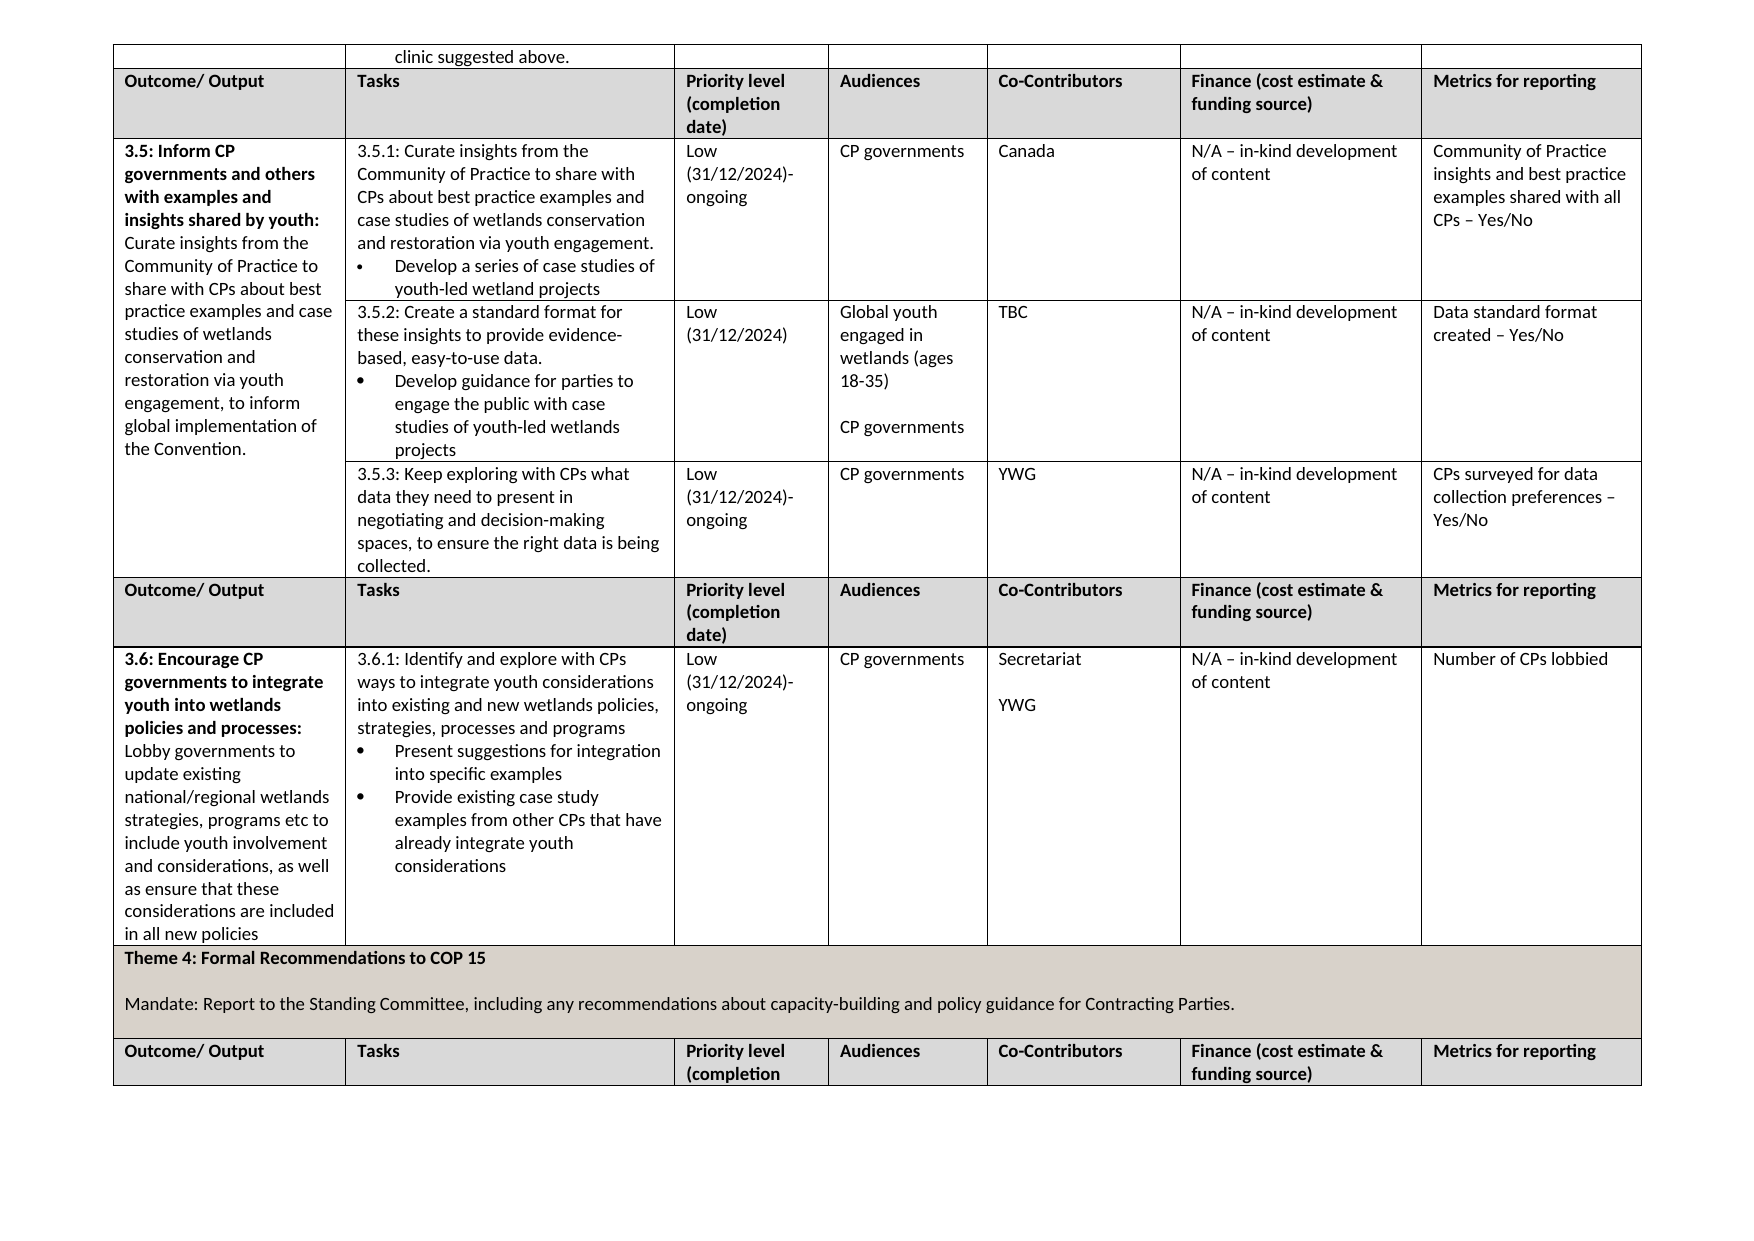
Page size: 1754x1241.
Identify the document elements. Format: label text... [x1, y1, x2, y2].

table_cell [1181, 45, 1421, 68]
table_cell Co-Contributors [988, 1039, 1180, 1085]
table_cell Global youth engaged in wetlands (ages 18-35) CP governments [829, 301, 987, 461]
table_cell Canada [988, 139, 1180, 299]
table_cell CP governments [829, 462, 987, 577]
table_cell CPs surveyed for data collection preferences – Yes/No [1422, 462, 1641, 577]
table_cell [675, 1039, 828, 1085]
table_cell Tasks [346, 69, 674, 138]
table_cell CP governments [829, 648, 987, 945]
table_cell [346, 45, 674, 68]
table_cell Community of Practice insights and best practice examples shared with all CPs – Yes/No [1422, 139, 1641, 299]
table_cell 3.5: Inform CP governments and others with examples and insights shared by youth: Curate insights from the Community of Practice to share with CPs about best practice examples and case studies of wetlands conservation and restoration via youth engagement, to inform global implementation of the Convention. [114, 139, 345, 577]
table_cell 3.5.1: Curate insights from the Community of Practice to share with CPs about best practice examples and case studies of wetlands conservation and restoration via youth engagement. Develop a series of case studies of youth-led wetland projects [346, 139, 674, 299]
table_cell Low (31/12/2024)- ongoing [675, 648, 828, 945]
table_cell Finance (cost estimate & funding source) [1181, 578, 1421, 646]
table_cell Outcome/ Output [114, 578, 345, 646]
table_cell N/A – in-kind development of content [1181, 462, 1421, 577]
table_cell 3.6.1: Identify and explore with CPs ways to integrate youth considerations into existing and new wetlands policies, strategies, processes and programs Present suggestions for integration into specific examples Provide existing case study examples from other CPs that have already integrate youth considerations [346, 648, 674, 945]
table_cell N/A – in-kind development of content [1181, 139, 1421, 299]
table_cell Priority level (completion date) [675, 69, 828, 138]
table_cell 3.5.2: Create a standard format for these insights to provide evidence-based, easy-to-use data. Develop guidance for parties to engage the public with case studies of youth-led wetlands projects [346, 301, 674, 461]
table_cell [1422, 45, 1641, 68]
table_cell N/A – in-kind development of content [1181, 648, 1421, 945]
table_cell Priority level (completion date) [675, 578, 828, 646]
table_cell Audiences [829, 1039, 987, 1085]
table_cell Audiences [829, 69, 987, 138]
table_cell YWG [988, 462, 1180, 577]
table_cell Co-Contributors [988, 69, 1180, 138]
table_cell Co-Contributors [988, 578, 1180, 646]
table_cell 3.6: Encourage CP governments to integrate youth into wetlands policies and processes: Lobby governments to update existing national/regional wetlands strategies, programs etc to include youth involvement and considerations, as well as ensure that these considerations are included in all new policies [114, 648, 345, 945]
table_cell Outcome/ Output [114, 1039, 345, 1085]
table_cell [1181, 1039, 1421, 1085]
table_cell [1422, 1039, 1641, 1085]
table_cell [114, 45, 345, 68]
table_cell Metrics for reporting [1422, 578, 1641, 646]
table_cell Low (31/12/2024)- ongoing [675, 139, 828, 299]
table_cell CP governments [829, 139, 987, 299]
table_cell Theme 4: Formal Recommendations to COP 15 Mandate: Report to the Standing Committee, including any recommendations about capacity-building and policy guidance for Contracting Parties. [114, 946, 1641, 1038]
table_cell Finance (cost estimate & funding source) [1181, 69, 1421, 138]
table_cell Tasks [346, 1039, 674, 1085]
table_cell Metrics for reporting [1422, 69, 1641, 138]
table_cell Data standard format created – Yes/No [1422, 301, 1641, 461]
table_cell 3.5.3: Keep exploring with CPs what data they need to present in negotiating and decision-making spaces, to ensure the right data is being collected. [346, 462, 674, 577]
table_cell Audiences [829, 578, 987, 646]
table_cell Outcome/ Output [114, 69, 345, 138]
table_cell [675, 45, 828, 68]
table_cell Number of CPs lobbied [1422, 648, 1641, 945]
table_cell Low (31/12/2024) [675, 301, 828, 461]
table_cell Low (31/12/2024)- ongoing [675, 462, 828, 577]
table_cell TBC [988, 301, 1180, 461]
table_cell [988, 45, 1180, 68]
table_cell Secretariat YWG [988, 648, 1180, 945]
table_cell N/A – in-kind development of content [1181, 301, 1421, 461]
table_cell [829, 45, 987, 68]
table_cell Tasks [346, 578, 674, 646]
